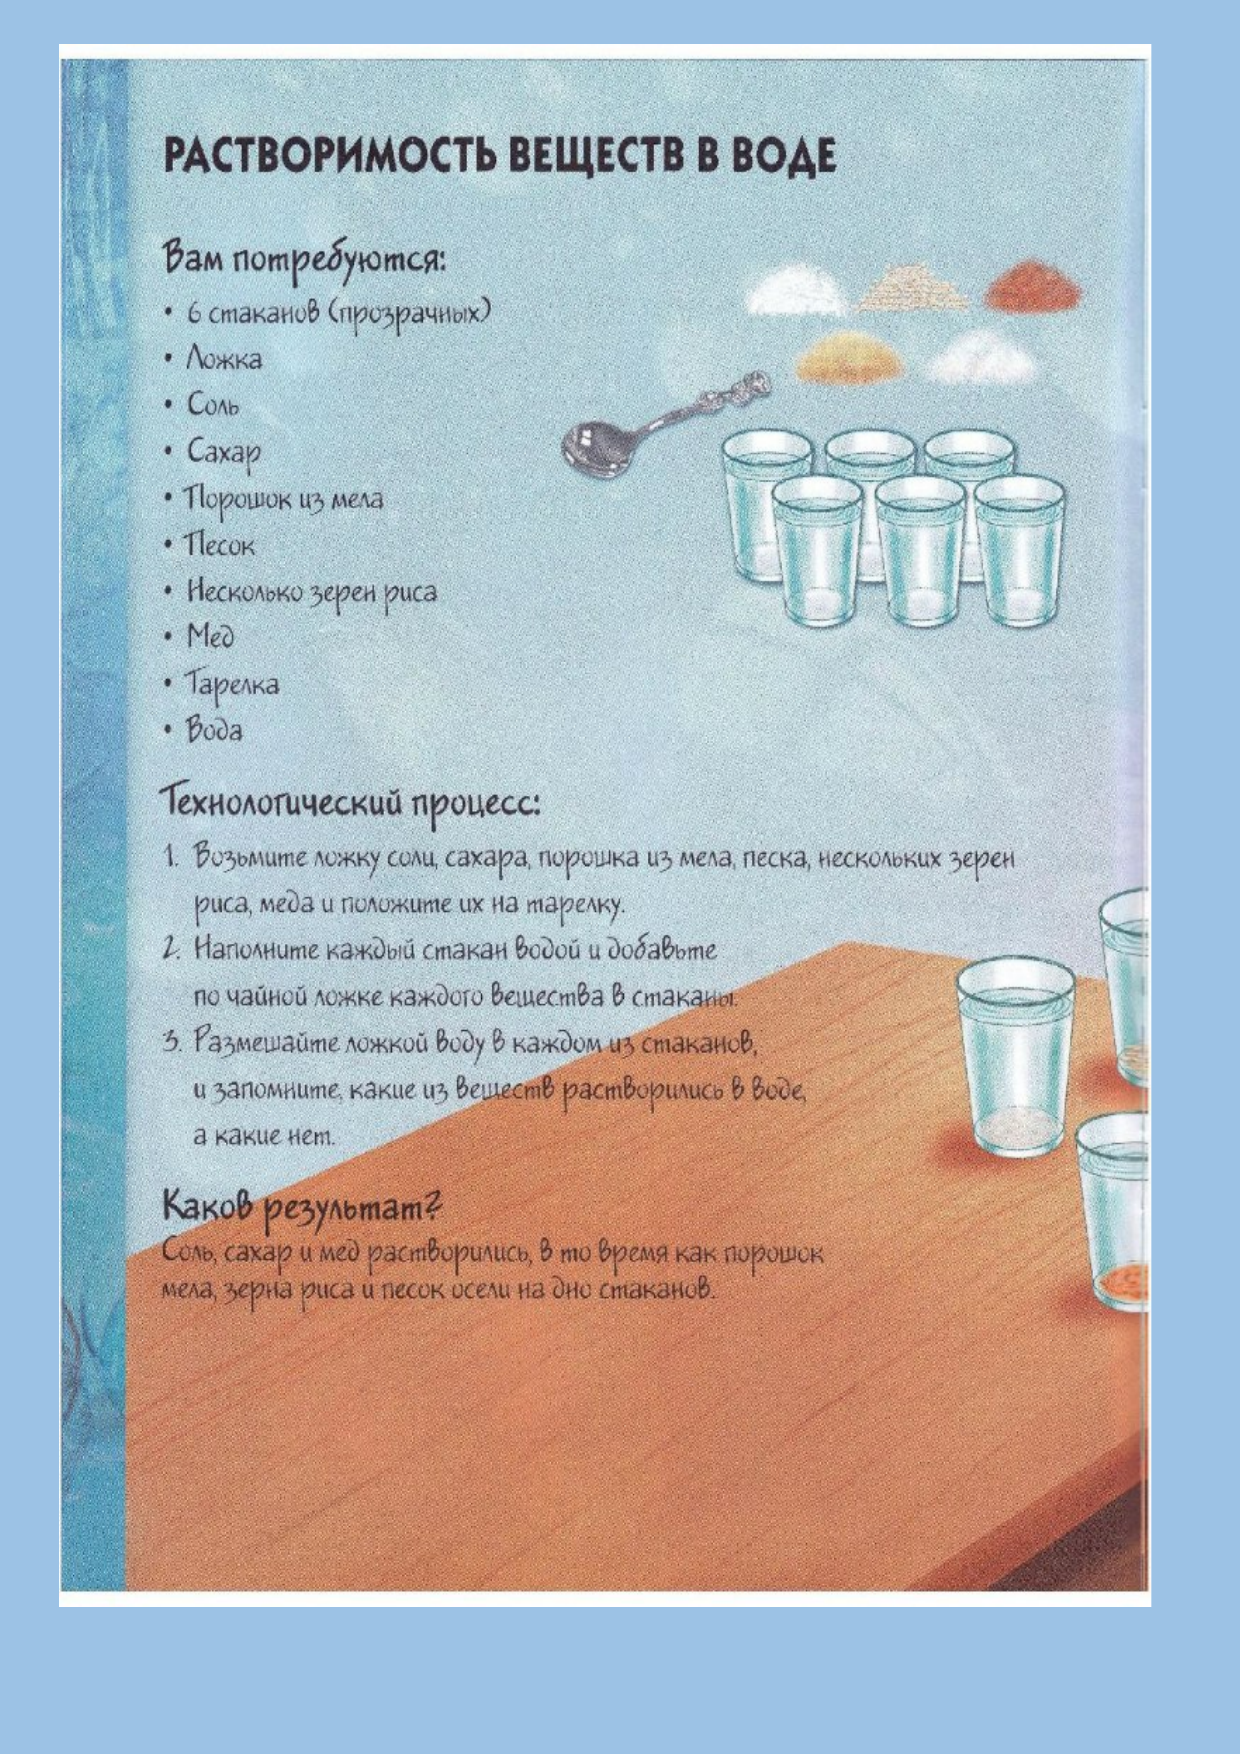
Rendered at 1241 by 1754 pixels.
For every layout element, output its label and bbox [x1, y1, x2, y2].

picture [59, 44, 1152, 1607]
